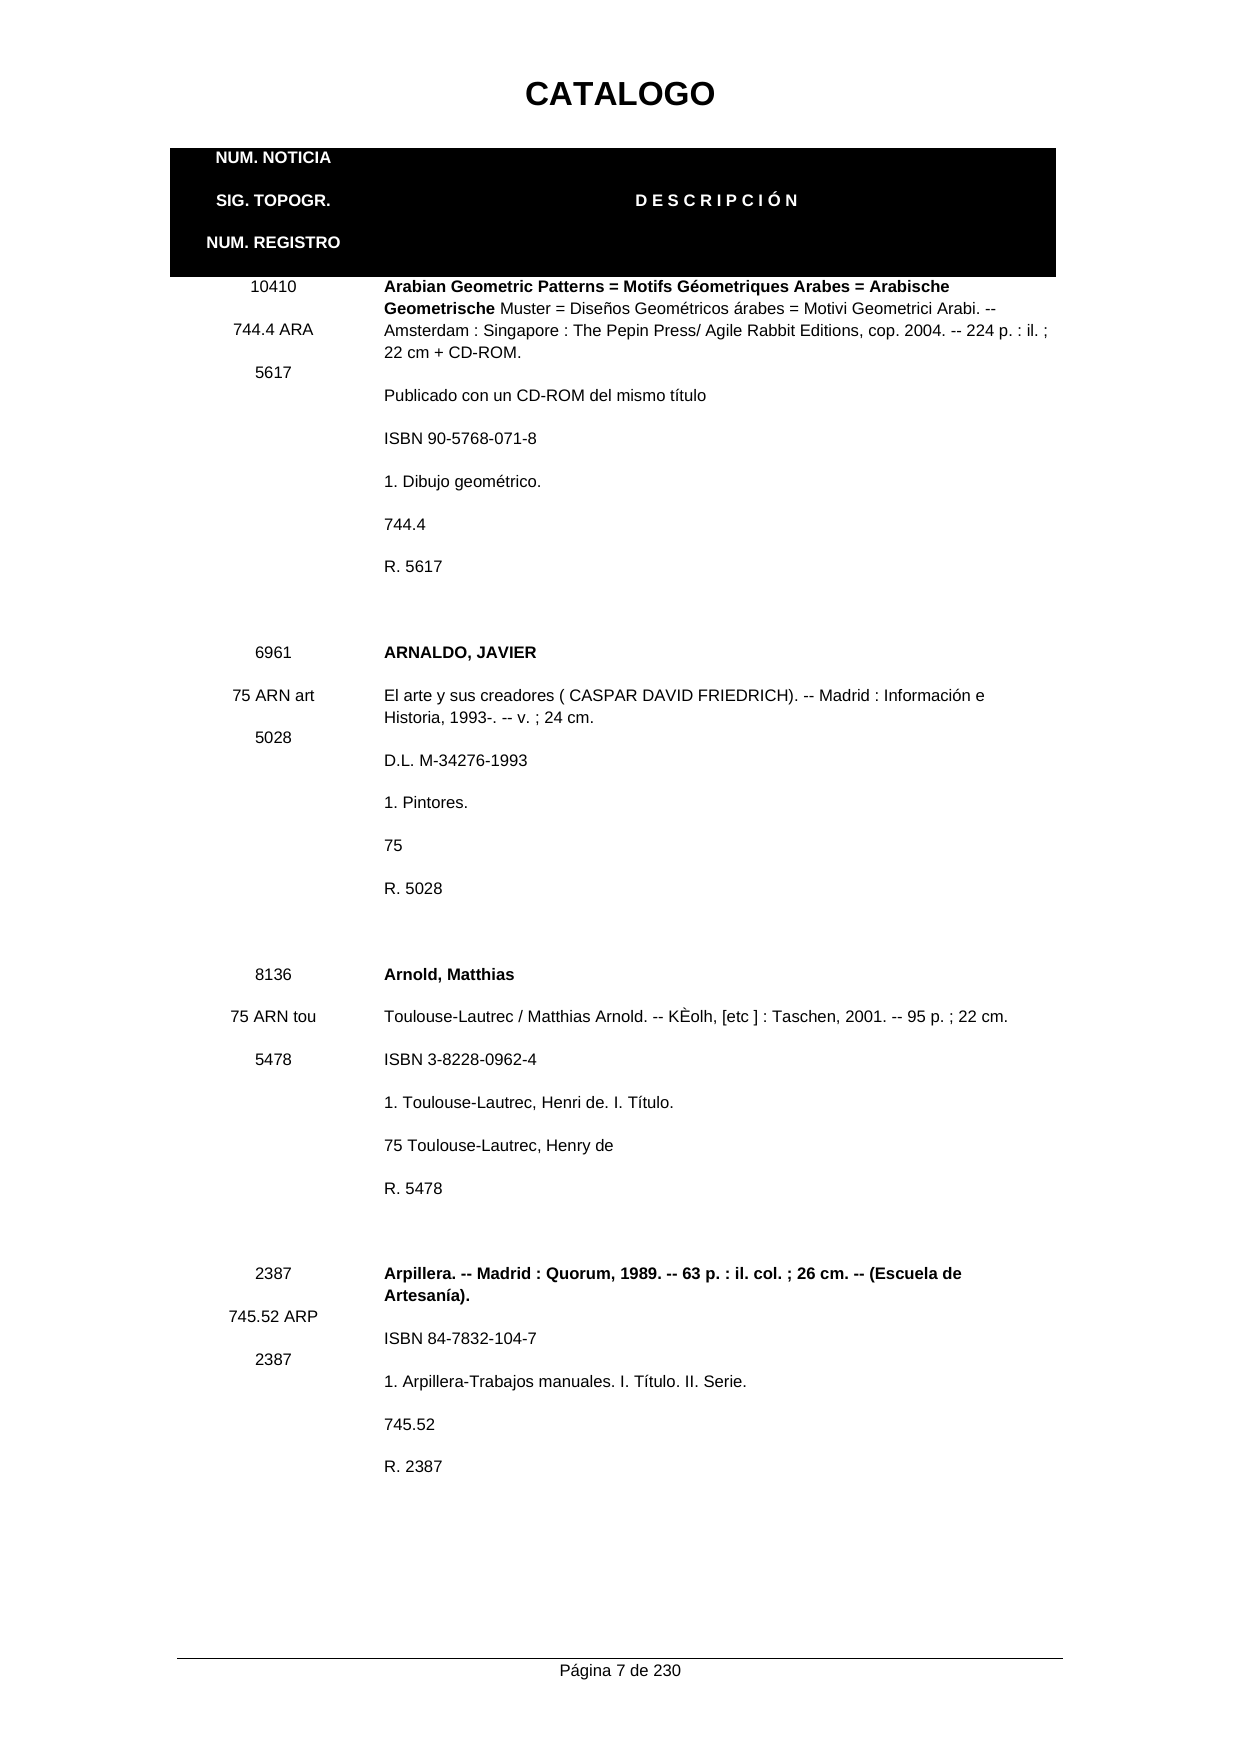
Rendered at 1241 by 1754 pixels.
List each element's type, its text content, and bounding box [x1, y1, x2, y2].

table_cell Arnold, Matthias Toulouse-Lautrec / Matthias Arnold. -- KÈolh, [etc ] : Taschen, 2001. -- 95 p. ; 22 cm. ISBN 3-8228-0962-4 1. Toulouse-Lautrec, Henri de. I. Título. 75 Toulouse-Lautrec, Henry de R. 5478 [377, 964, 1056, 1264]
table_header NUM. NOTICIA SIG. TOPOGR. NUM. REGISTRO [170, 148, 377, 277]
table_cell 10410 744.4 ARA 5617 [170, 277, 377, 643]
table_cell 8136 75 ARN tou 5478 [170, 964, 377, 1264]
table_cell 6961 75 ARN art 5028 [170, 643, 377, 964]
table_cell ARNALDO, JAVIER El arte y sus creadores ( CASPAR DAVID FRIEDRICH). -- Madrid : Información e Historia, 1993-. -- v. ; 24 cm. D.L. M-34276-1993 1. Pintores. 75 R. 5028 [377, 643, 1056, 964]
table_cell 2387 745.52 ARP 2387 [170, 1264, 377, 1543]
table_cell Arabian Geometric Patterns = Motifs Géometriques Arabes = Arabische Geometrische Muster = Diseños Geométricos árabes = Motivi Geometrici Arabi. -- Amsterdam : Singapore : The Pepin Press/ Agile Rabbit Editions, cop. 2004. -- 224 p. : il. ; 22 cm + CD-ROM. Publicado con un CD-ROM del mismo título ISBN 90-5768-071-8 1. Dibujo geométrico. 744.4 R. 5617 [377, 277, 1056, 643]
table_cell Arpillera. -- Madrid : Quorum, 1989. -- 63 p. : il. col. ; 26 cm. -- (Escuela de Artesanía). ISBN 84-7832-104-7 1. Arpillera-Trabajos manuales. I. Título. II. Serie. 745.52 R. 2387 [377, 1264, 1056, 1543]
table_header D E S C R I P C I Ó N [377, 148, 1056, 277]
